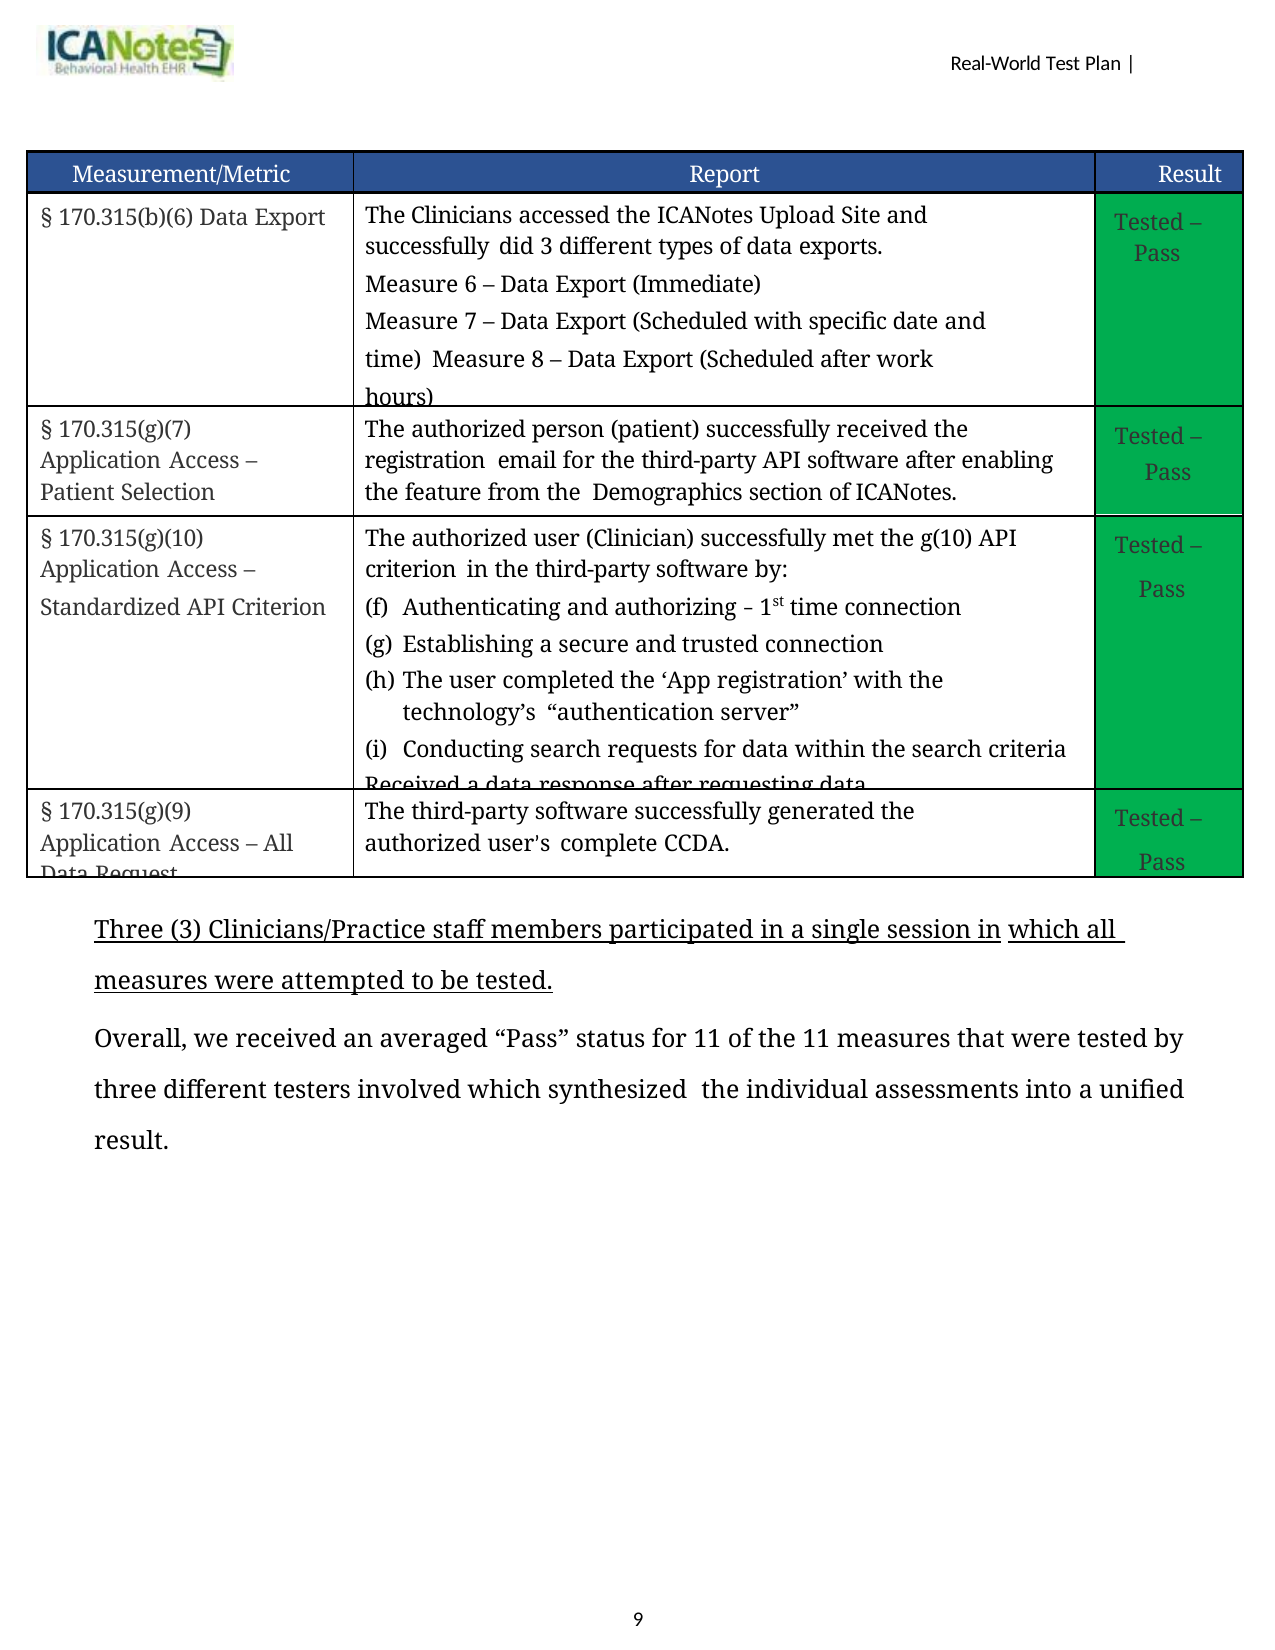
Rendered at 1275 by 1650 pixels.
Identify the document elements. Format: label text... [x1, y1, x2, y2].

table_cell § 170.315(b)(6) Data Export [28, 194, 353, 405]
text Overall, we received an averaged “Pass” status for 11 of the 11 measures that were tested by three different testers involved which synthesized the individual assessments into a unified result. [94, 1021, 1213, 1157]
table_cell The authorized person (patient) successfully received the registration email for the third-party API software after enabling the feature from the Demographics section of ICANotes. [354, 407, 1094, 514]
table_cell The third-party software successfully generated the authorized user’s complete CCDA. [354, 790, 1094, 876]
table_cell § 170.315(g)(7) Application Access – Patient Selection [28, 407, 353, 514]
table_header Report [354, 153, 1094, 191]
table_cell Tested – Pass [1096, 407, 1242, 514]
text Three (3) Clinicians/Practice staff members participated in a single session in which all measures were attempted to be tested. [94, 912, 1213, 997]
table_header Result [1096, 153, 1242, 191]
table_cell Tested – Pass [1096, 194, 1242, 405]
table_header Measurement/Metric [28, 153, 353, 191]
table_cell The authorized user (Clinician) successfully met the g(10) API criterion in the third-party software by: Authenticating and authorizing – 1st time connection Establishing a secure and trusted connection The user completed the ‘App registration’ with the technology’s “authentication server” Conducting search requests for data within the search criteria Received a data response after requesting data. [354, 517, 1094, 788]
table_cell § 170.315(g)(9) Application Access – All Data Request [28, 790, 353, 876]
table_cell Tested – Pass [1096, 517, 1242, 788]
picture [36, 25, 234, 82]
table_cell The Clinicians accessed the ICANotes Upload Site and successfully did 3 different types of data exports. Measure 6 – Data Export (Immediate) Measure 7 – Data Export (Scheduled with specific date and time) Measure 8 – Data Export (Scheduled after work hours) The exported information was recorded and stored. [354, 194, 1094, 405]
table_cell Tested – Pass [1096, 790, 1242, 876]
table_cell § 170.315(g)(10) Application Access – Standardized API Criterion [28, 517, 353, 788]
